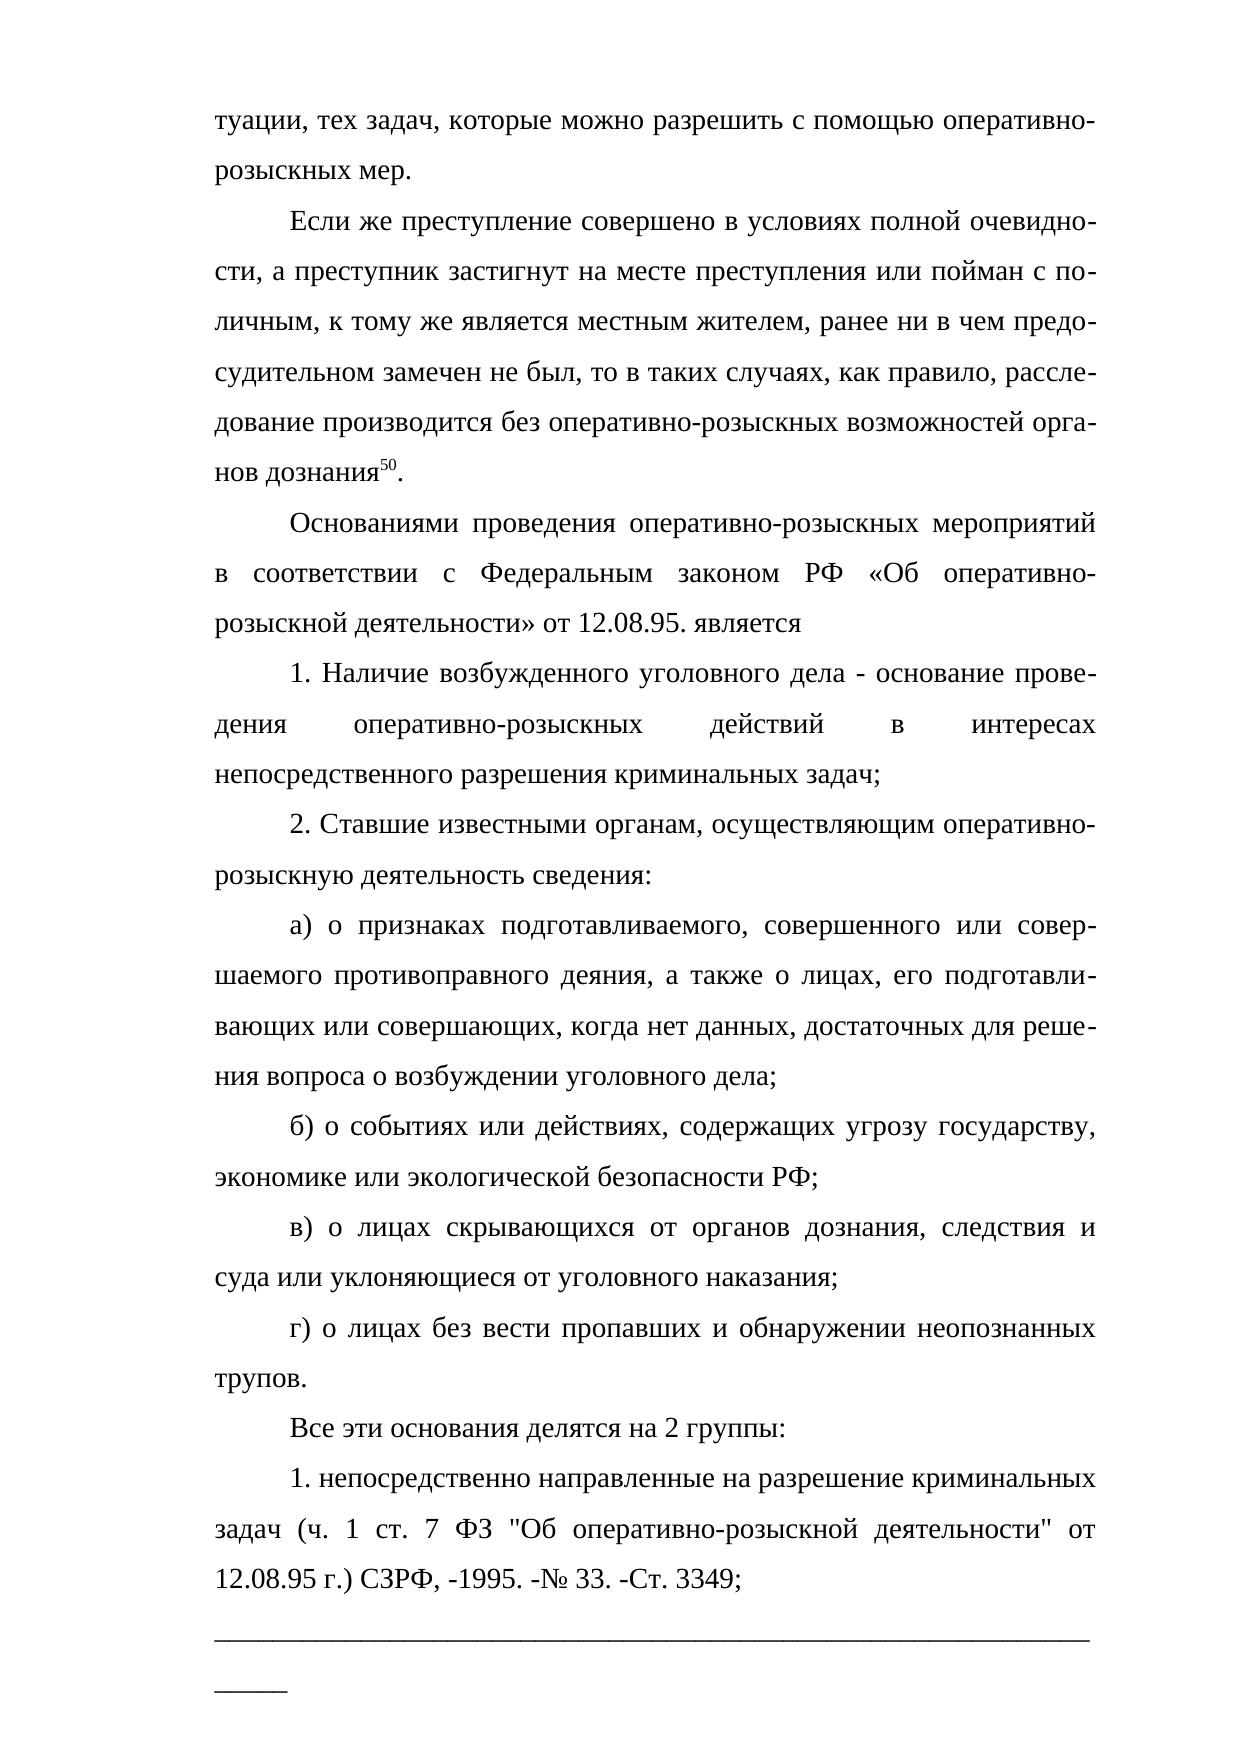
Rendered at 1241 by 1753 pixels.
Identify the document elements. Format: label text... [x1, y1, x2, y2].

text в) о лицах скрывающихся от органов дознания, следствия и суда или уклоняющиеся от уголовного наказания; [214, 1209, 1097, 1293]
text Основаниями проведения оперативно-розыскных мероприятий в соответствии с Федеральным законом РФ «Об оперативно-розыскной деятельности» от 12.08.95. является [214, 505, 1097, 639]
text Если же преступление совершено в условиях полной очевидности, а преступник застигнут на месте преступления или пойман с поличным, к тому же является местным жителем, ранее ни в чем предосудительном замечен не был, то в таких случаях, как правило, расследование производится без оперативно-розыскных возможностей органов дознания50. [214, 203, 1097, 488]
text 1. непосредственно направленные на разрешение криминальных задач (ч. 1 ст. 7 ФЗ "Об оперативно-розыскной деятельности" от 12.08.95 г.) СЗРФ, -1995. -№ 33. -Ст. 3349; [214, 1461, 1097, 1595]
text 2. Ставшие известными органам, осуществляющим оперативно-розыскную деятельность сведения: [214, 807, 1097, 890]
text 1. Наличие возбужденного уголовного дела - основание проведения оперативно-розыскных действий в интересах непосредственного разрешения криминальных задач; [214, 656, 1097, 790]
text а) о признаках подготавливаемого, совершенного или совершаемого противоправного деяния, а также о лицах, его подготавливающих или совершающих, когда нет данных, достаточных для решения вопроса о возбуждении уголовного дела; [214, 907, 1097, 1092]
text туации, тех задач, которые можно разрешить с помощью оперативно-розыскных мер. [214, 102, 1097, 186]
text Все эти основания делятся на 2 группы: [214, 1410, 1097, 1444]
text б) о событиях или действиях, содержащих угрозу государству, экономике или экологической безопасности РФ; [214, 1108, 1097, 1192]
text _________________________________________________________________ [214, 1612, 1097, 1695]
text г) о лицах без вести пропавших и обнаружении неопознанных трупов. [214, 1310, 1097, 1393]
